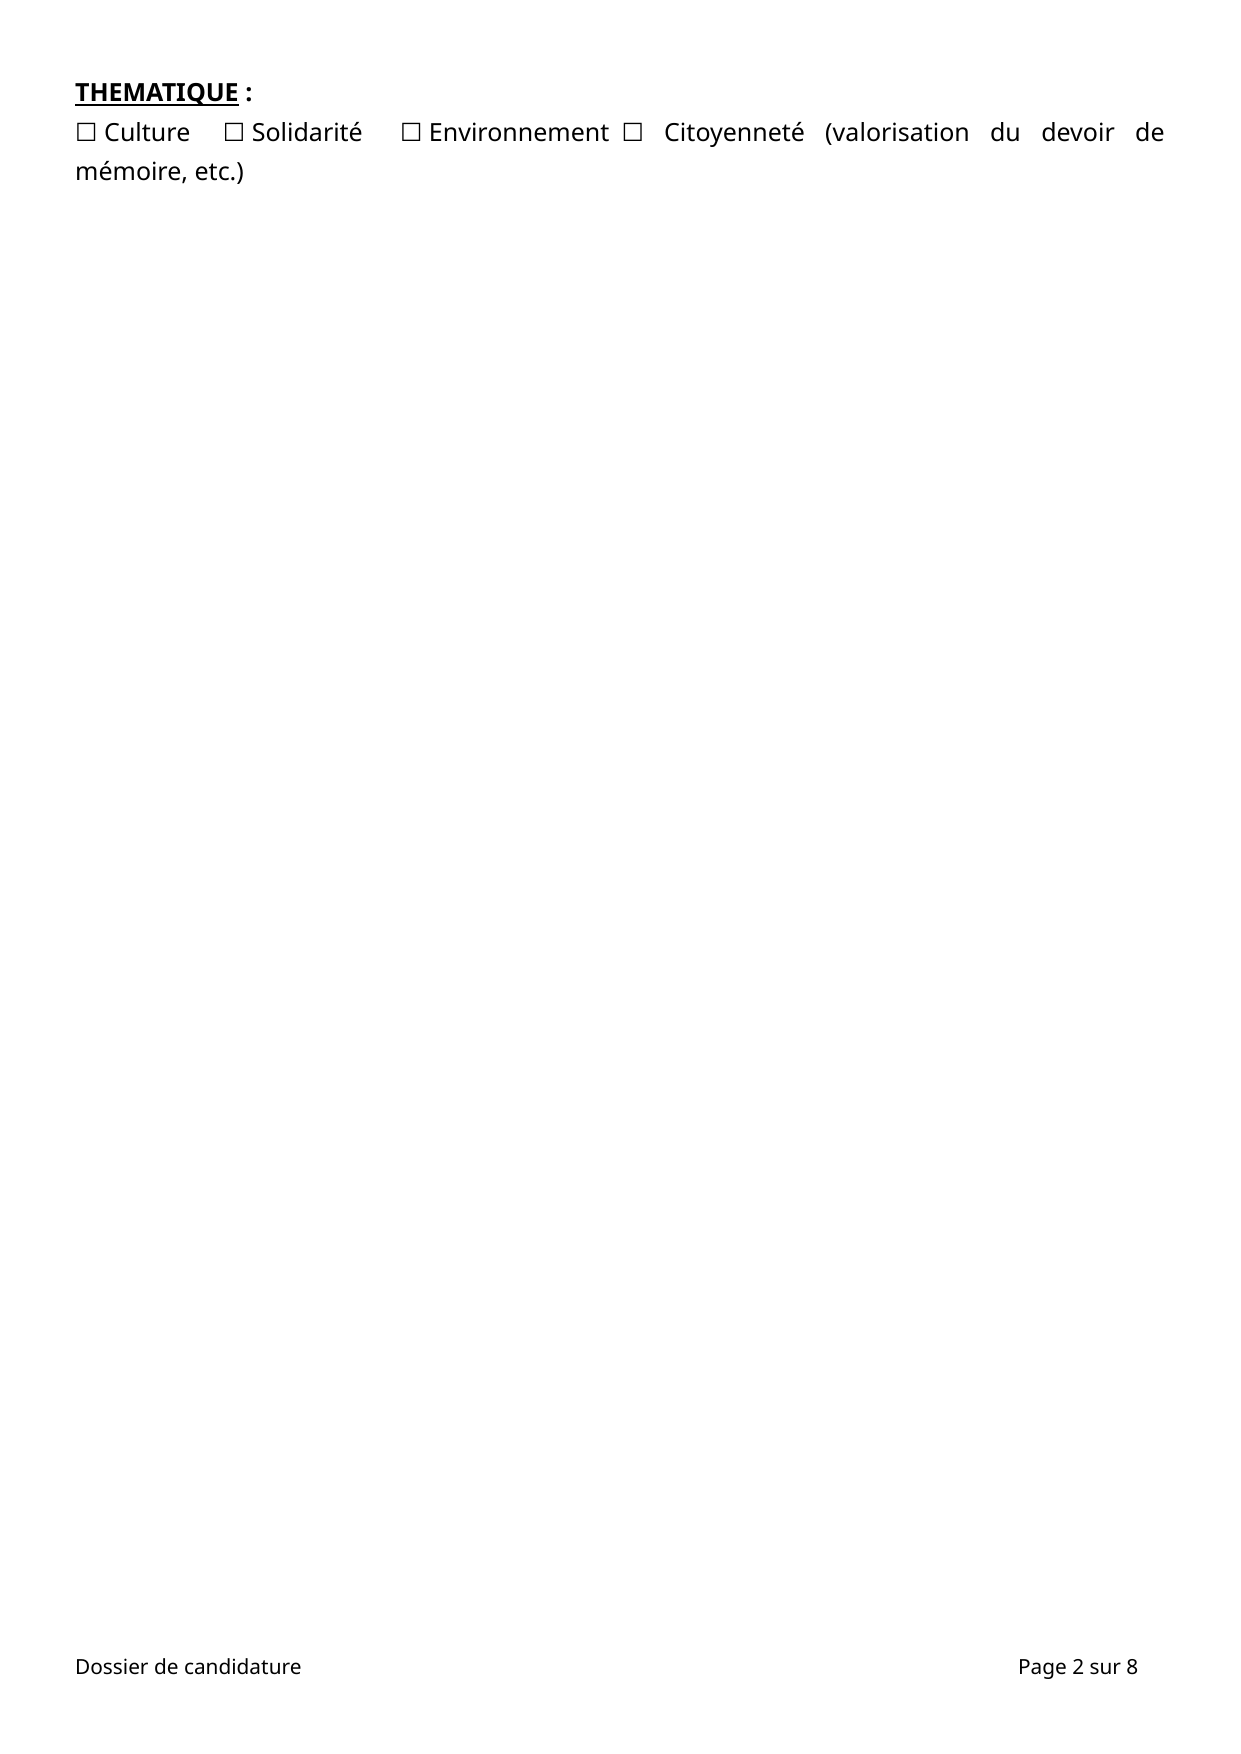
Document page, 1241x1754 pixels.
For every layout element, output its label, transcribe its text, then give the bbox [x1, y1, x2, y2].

text Culture Solidarité Environnement Citoyenneté (valorisation du devoir de mémoire, etc.) [75, 114, 1165, 187]
text THEMATIQUE : [75, 75, 1165, 109]
